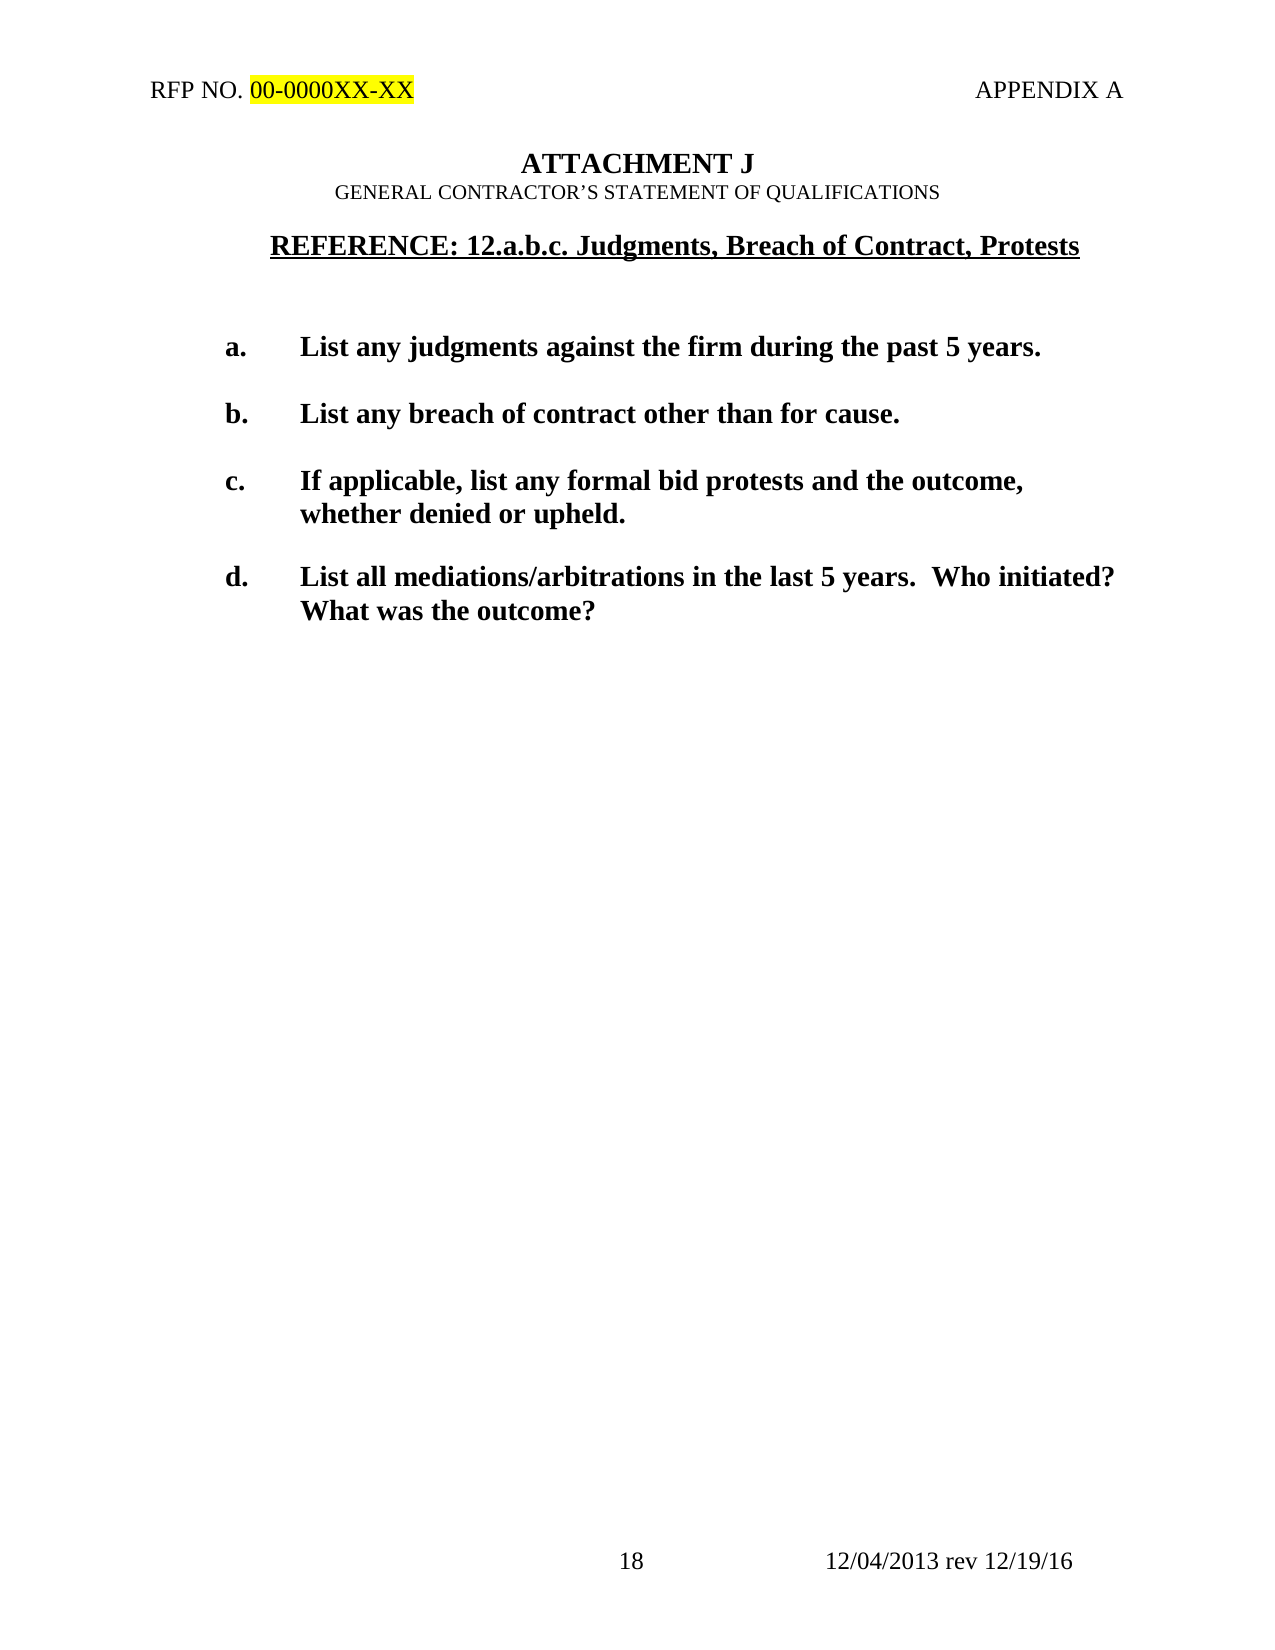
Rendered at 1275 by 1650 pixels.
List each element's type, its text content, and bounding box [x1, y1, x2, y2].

list If applicable, list any formal bid protests and the outcome, whether denied or upheld. [225, 463, 1125, 530]
list List any judgments against the firm during the past 5 years. [225, 329, 1125, 362]
text REFERENCE: 12.a.b.c. Judgments, Breach of Contract, Protests [225, 228, 1125, 262]
text ATTACHMENT J [150, 147, 1125, 180]
text GENERAL CONTRACTOR’S STATEMENT OF QUALIFICATIONS [150, 180, 1125, 204]
list List all mediations/arbitrations in the last 5 years. Who initiated? What was the outcome? [225, 559, 1125, 626]
list List any breach of contract other than for cause. [225, 396, 1125, 429]
